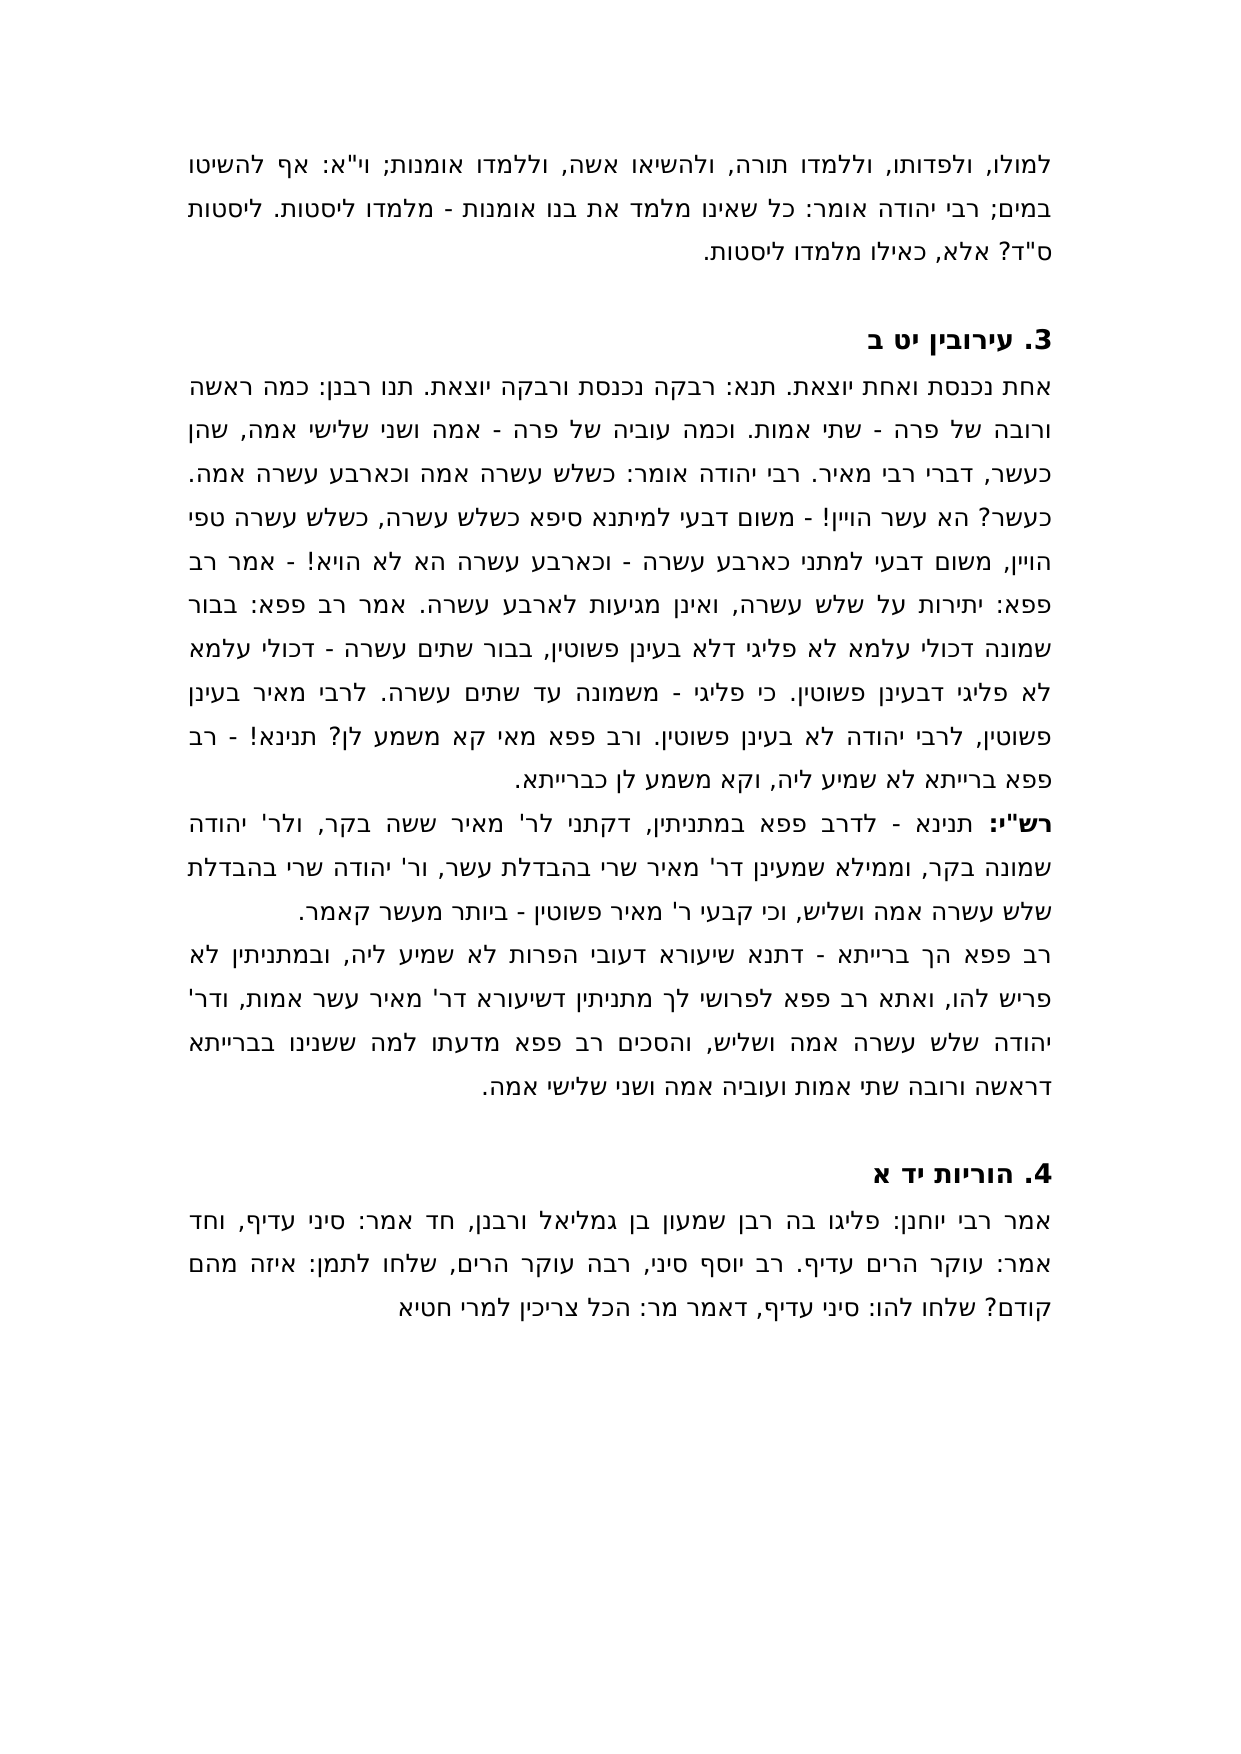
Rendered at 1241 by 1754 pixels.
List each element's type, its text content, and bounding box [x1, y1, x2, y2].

text אמר רבי יוחנן: פליגו בה רבן שמעון בן גמליאל ורבנן, חד אמר: סיני עדיף, וחד אמר: עוקר הרים עדיף. רב יוסף סיני, רבה עוקר הרים, שלחו לתמן: איזה מהם קודם? שלחו להו: סיני עדיף, דאמר מר: הכל צריכין למרי חטיא [187, 1206, 1053, 1322]
text 4. הוריות יד א [187, 1158, 1053, 1190]
text אחת נכנסת ואחת יוצאת. תנא: רבקה נכנסת ורבקה יוצאת. תנו רבנן: כמה ראשה ורובה של פרה - שתי אמות. וכמה עוביה של פרה - אמה ושני שלישי אמה, שהן כעשר, דברי רבי מאיר. רבי יהודה אומר: כשלש עשרה אמה וכארבע עשרה אמה. כעשר? הא עשר הויין! - משום דבעי למיתנא סיפא כשלש עשרה, כשלש עשרה טפי הויין, משום דבעי למתני כארבע עשרה - וכארבע עשרה הא לא הויא! - אמר רב פפא: יתירות על שלש עשרה, ואינן מגיעות לארבע עשרה. אמר רב פפא: בבור שמונה דכולי עלמא לא פליגי דלא בעינן פשוטין, בבור שתים עשרה - דכולי עלמא לא פליגי דבעינן פשוטין. כי פליגי - משמונה עד שתים עשרה. לרבי מאיר בעינן פשוטין, לרבי יהודה לא בעינן פשוטין. ורב פפא מאי קא משמע לן? תנינא! - רב פפא ברייתא לא שמיע ליה, וקא משמע לן כברייתא. [187, 372, 1053, 794]
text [187, 150, 1053, 267]
text רב פפא הך ברייתא - דתנא שיעורא דעובי הפרות לא שמיע ליה, ובמתניתין לא פריש להו, ואתא רב פפא לפרושי לך מתניתין דשיעורא דר' מאיר עשר אמות, ודר' יהודה שלש עשרה אמה ושליש, והסכים רב פפא מדעתו למה ששנינו בברייתא דראשה ורובה שתי אמות ועוביה אמה ושני שלישי אמה. [187, 940, 1053, 1101]
text 3. עירובין יט ב [187, 324, 1053, 356]
text רש"י: תנינא - לדרב פפא במתניתין, דקתני לר' מאיר ששה בקר, ולר' יהודה שמונה בקר, וממילא שמעינן דר' מאיר שרי בהבדלת עשר, ור' יהודה שרי בהבדלת שלש עשרה אמה ושליש, וכי קבעי ר' מאיר פשוטין - ביותר מעשר קאמר. [187, 809, 1053, 926]
